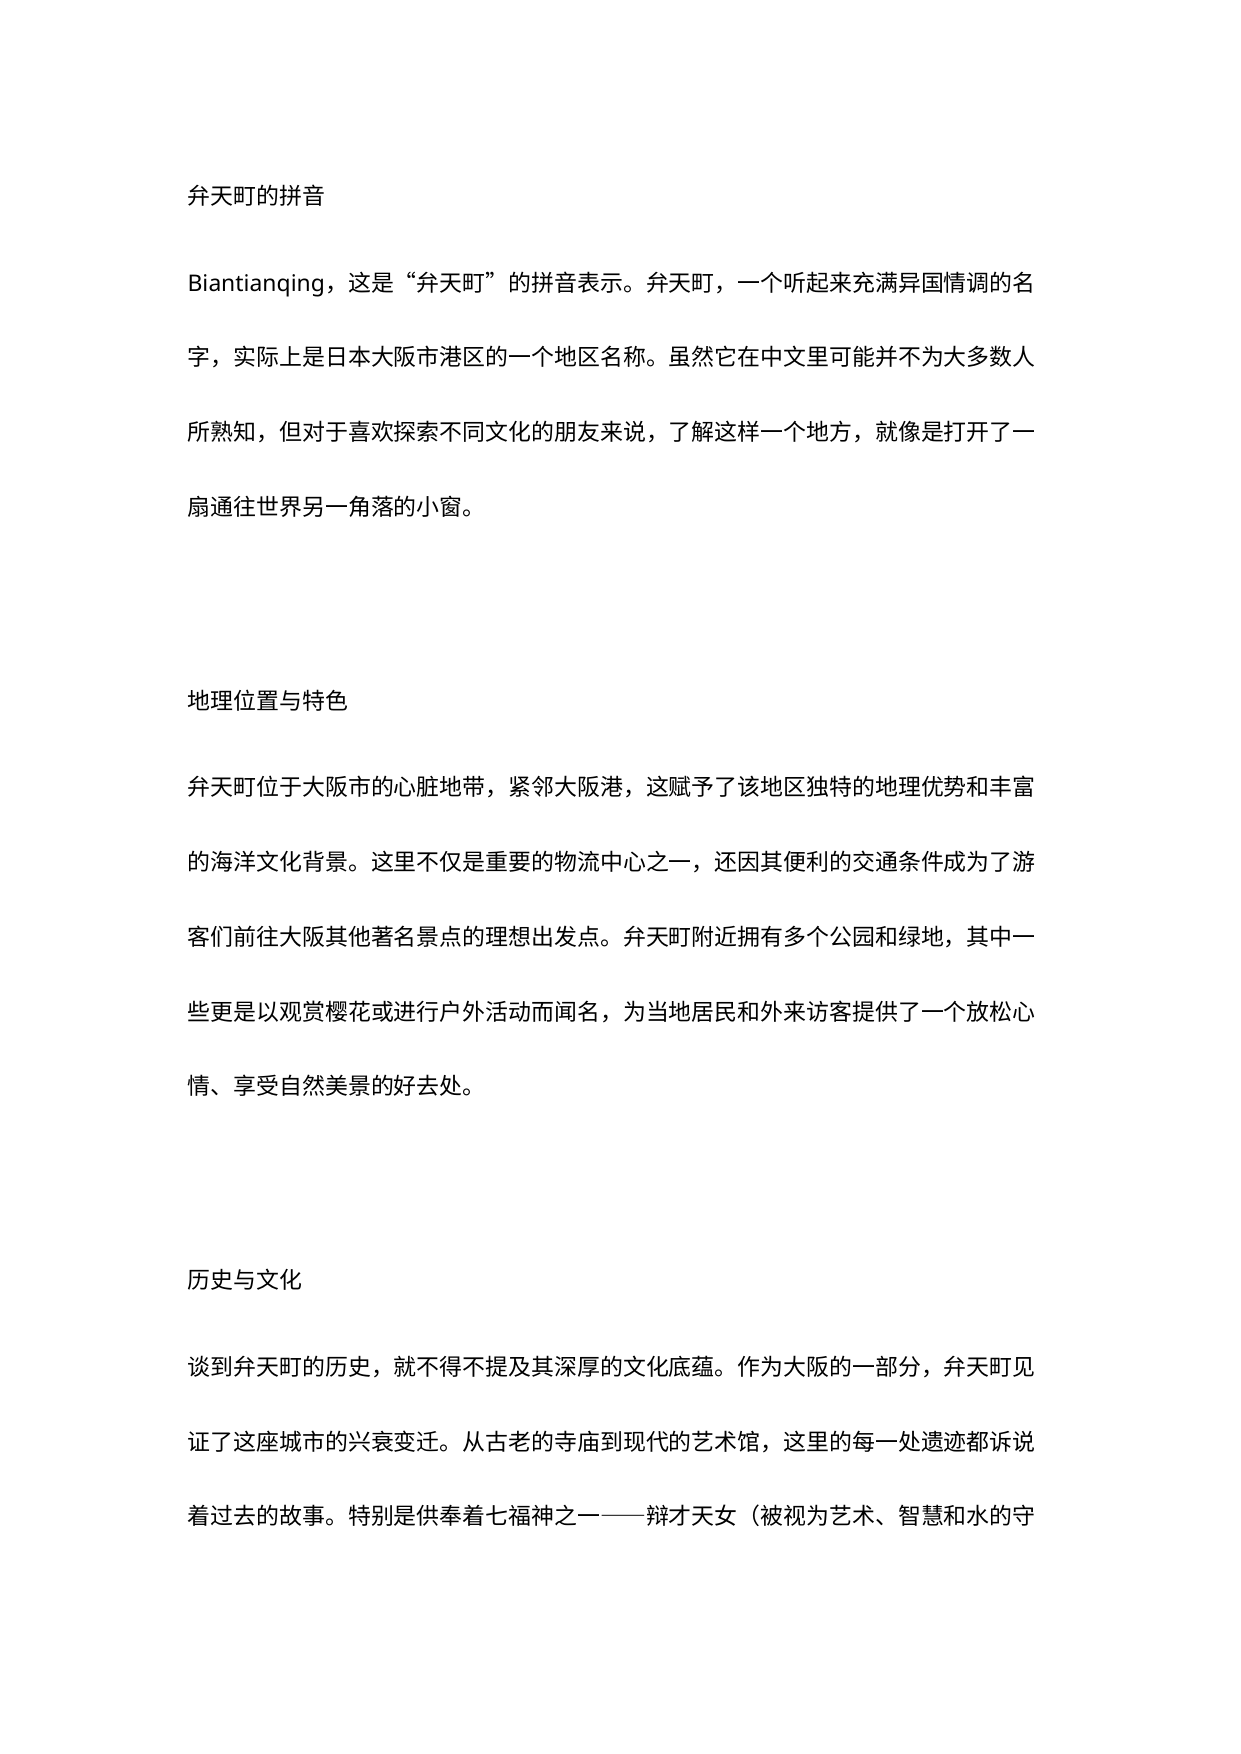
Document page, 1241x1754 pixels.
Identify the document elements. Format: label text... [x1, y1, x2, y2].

text Biantianqing，这是“弁天町”的拼音表示。弁天町，一个听起来充满异国情调的名字，实际上是日本大阪市港区的一个地区名称。虽然它在中文里可能并不为大多数人所熟知，但对于喜欢探索不同文化的朋友来说，了解这样一个地方，就像是打开了一扇通往世界另一角落的小窗。 [187, 248, 1053, 538]
text 弁天町位于大阪市的心脏地带，紧邻大阪港，这赋予了该地区独特的地理优势和丰富的海洋文化背景。这里不仅是重要的物流中心之一，还因其便利的交通条件成为了游客们前往大阪其他著名景点的理想出发点。弁天町附近拥有多个公园和绿地，其中一些更是以观赏樱花或进行户外活动而闻名，为当地居民和外来访客提供了一个放松心情、享受自然美景的好去处。 [187, 753, 1053, 1117]
text 历史与文化 [187, 1246, 1053, 1311]
text 地理位置与特色 [187, 667, 1053, 732]
text 弁天町的拼音 [187, 162, 1053, 227]
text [187, 1333, 1053, 1547]
